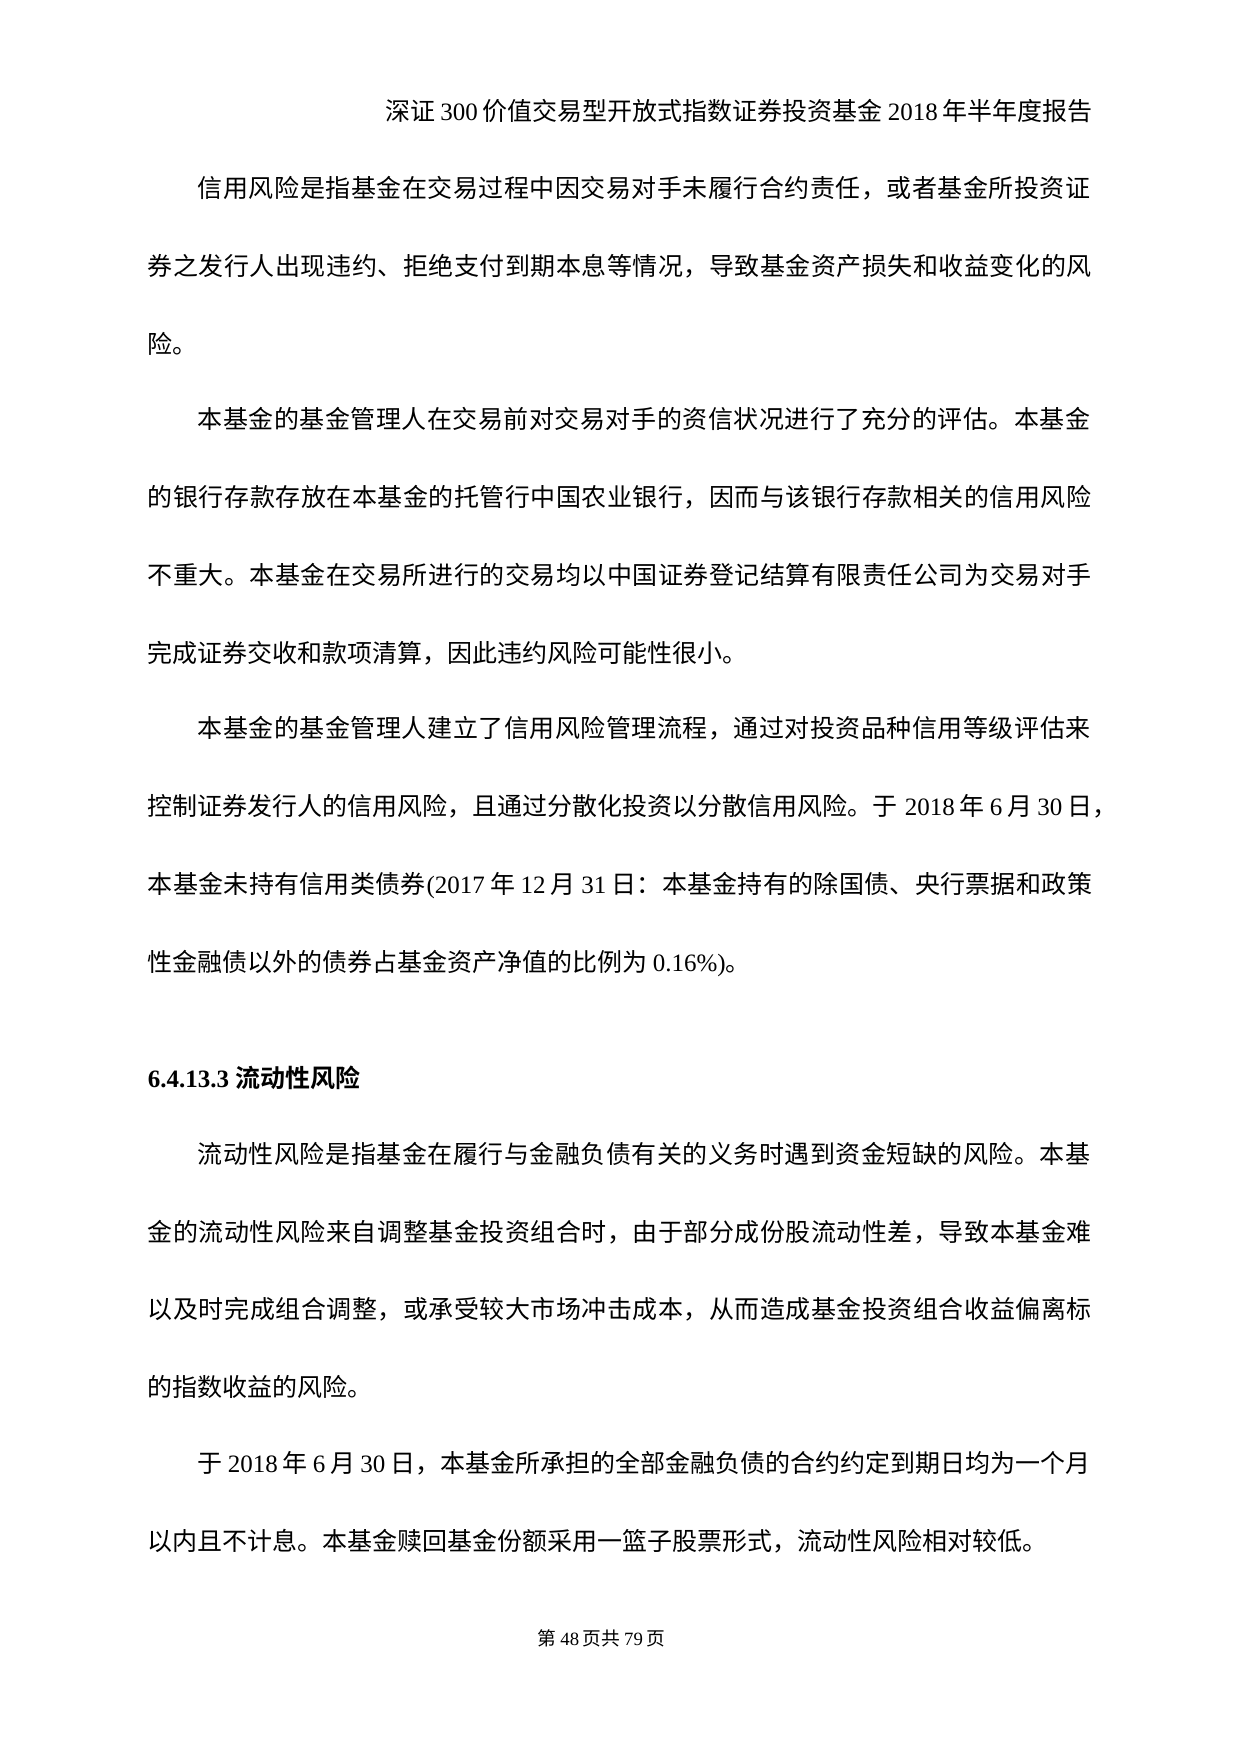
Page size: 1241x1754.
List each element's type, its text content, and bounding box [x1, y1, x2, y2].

text 本基金的基金管理人建立了信用风险管理流程，通过对投资品种信用等级评估来控制证券发行人的信用风险，且通过分散化投资以分散信用风险。于2018年6月30日，本基金未持有信用类债券(2017年12月31日：本基金持有的除国债、央行票据和政策性金融债以外的债券占基金资产净值的比例为0.16%)。 [148, 694, 1092, 993]
text 于2018年6月30日，本基金所承担的全部金融负债的合约约定到期日均为一个月以内且不计息。本基金赎回基金份额采用一篮子股票形式，流动性风险相对较低。 [148, 1429, 1092, 1572]
text 信用风险是指基金在交易过程中因交易对手未履行合约责任，或者基金所投资证券之发行人出现违约、拒绝支付到期本息等情况，导致基金资产损失和收益变化的风险。 [148, 154, 1092, 375]
text 6.4.13.3 流动性风险 [148, 1044, 1092, 1109]
text 本基金的基金管理人在交易前对交易对手的资信状况进行了充分的评估。本基金的银行存款存放在本基金的托管行中国农业银行，因而与该银行存款相关的信用风险不重大。本基金在交易所进行的交易均以中国证券登记结算有限责任公司为交易对手完成证券交收和款项清算，因此违约风险可能性很小。 [148, 385, 1092, 684]
text 流动性风险是指基金在履行与金融负债有关的义务时遇到资金短缺的风险。本基金的流动性风险来自调整基金投资组合时，由于部分成份股流动性差，导致本基金难以及时完成组合调整，或承受较大市场冲击成本，从而造成基金投资组合收益偏离标的指数收益的风险。 [148, 1120, 1092, 1418]
